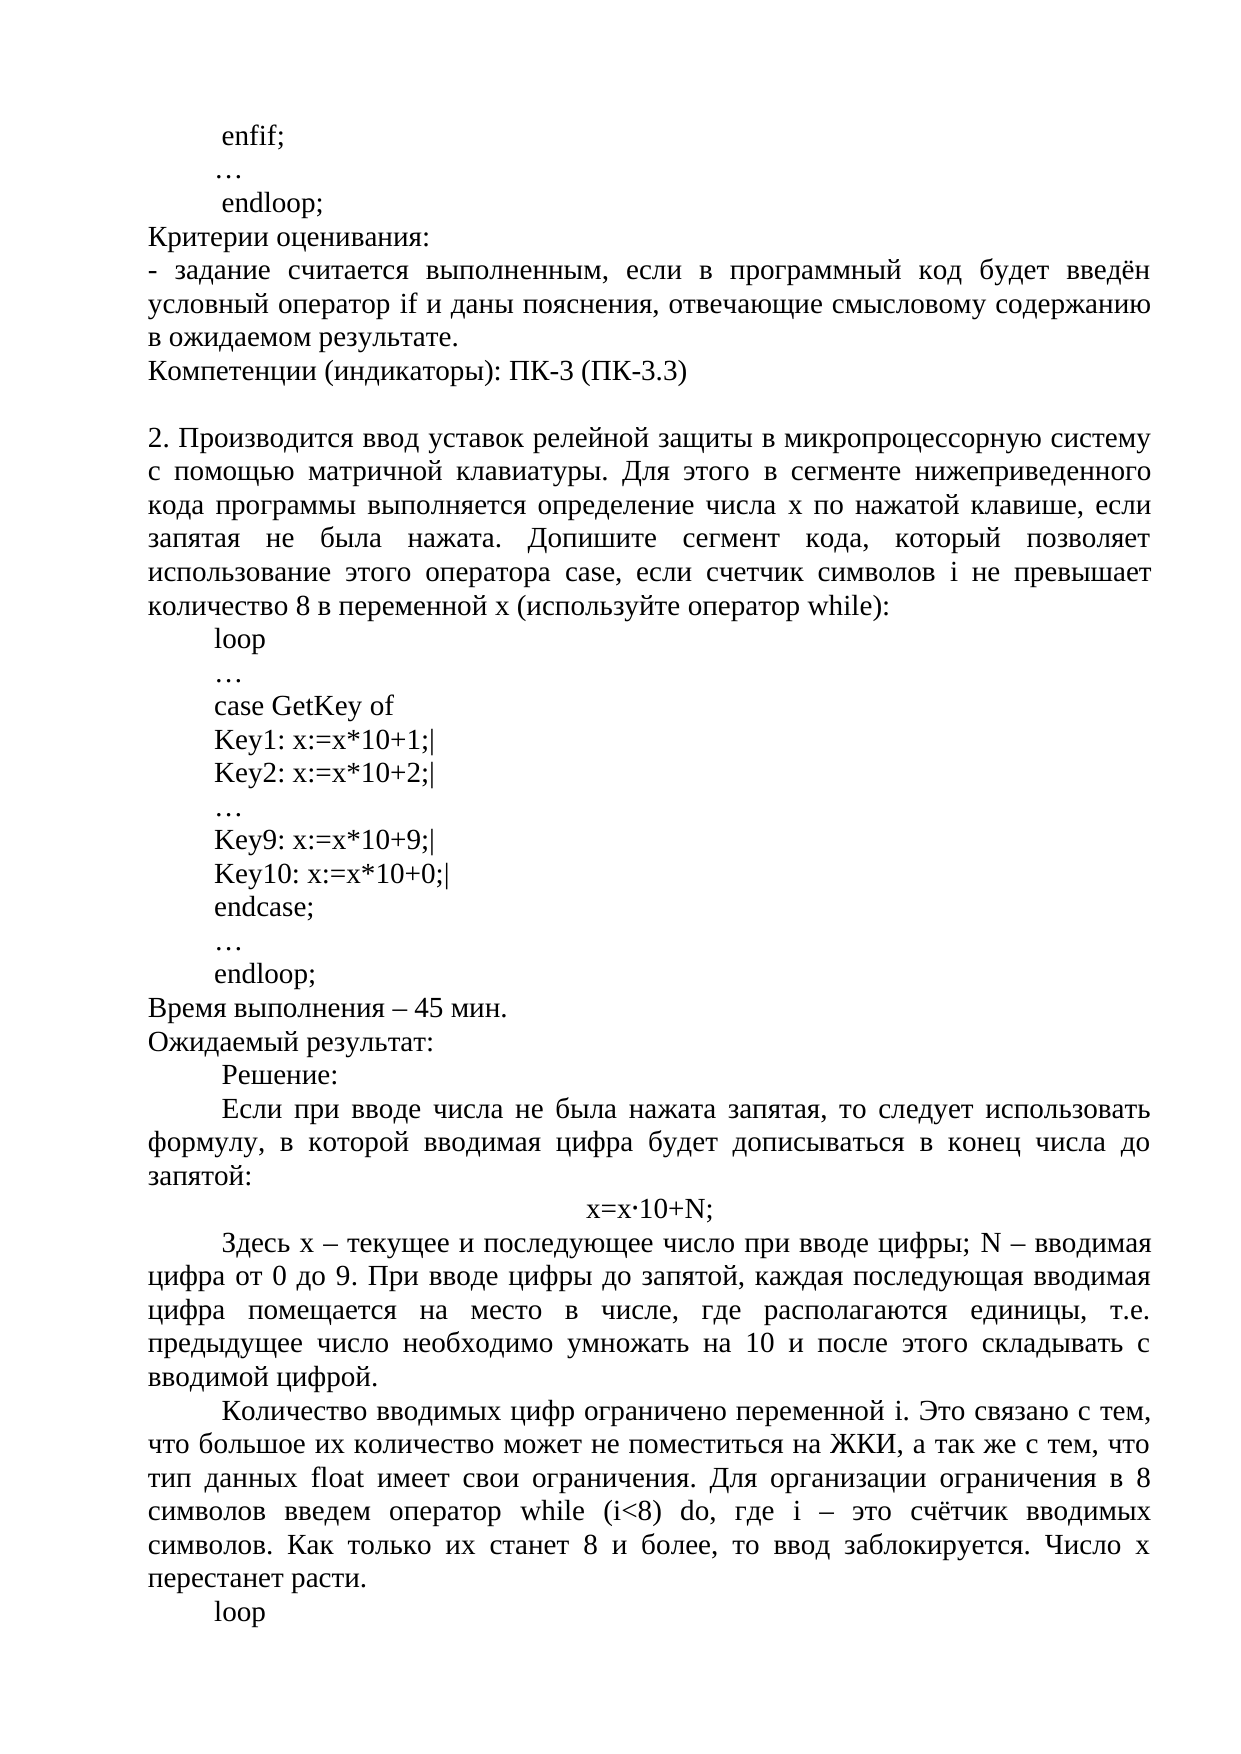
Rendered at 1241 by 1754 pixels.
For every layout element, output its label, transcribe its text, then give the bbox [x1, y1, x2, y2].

text Компетенции (индикаторы): ПК-3 (ПК-3.3) [148, 353, 1152, 386]
text Здесь x – текущее и последующее число при вводе цифры; N – вводимая цифра от 0 до 9. При вводе цифры до запятой, каждая последующая вводимая цифра помещается на место в числе, где располагаются единицы, т.е. предыдущее число необходимо умножать на 10 и после этого складывать с вводимой цифрой. [148, 1225, 1152, 1393]
text enfif; [148, 118, 1152, 152]
text Решение: [148, 1057, 1152, 1091]
text endloop; [148, 185, 1152, 219]
text endloop; [148, 957, 1152, 990]
text … [148, 655, 1152, 688]
text Ожидаемый результат: [148, 1024, 1152, 1057]
text endcase; [148, 889, 1152, 923]
text Key2: x:=x*10+2;| [148, 755, 1152, 789]
text x=x⸱10+N; [148, 1191, 1152, 1225]
text Количество вводимых цифр ограничено переменной i. Это связано с тем, что большое их количество может не поместиться на ЖКИ, а так же с тем, что тип данных float имеет свои ограничения. Для организации ограничения в 8 символов введем оператор while (i<8) do, где i – это счётчик вводимых символов. Как только их станет 8 и более, то ввод заблокируется. Число х перестанет расти. [148, 1393, 1152, 1594]
text Критерии оценивания: [148, 219, 1152, 252]
text Время выполнения – 45 мин. [148, 990, 1152, 1024]
text … [148, 152, 1152, 185]
text loop [148, 1594, 1152, 1627]
text Key1: x:=x*10+1;| [148, 722, 1152, 755]
text Если при вводе числа не была нажата запятая, то следует использовать формулу, в которой вводимая цифра будет дописываться в конец числа до запятой: [148, 1091, 1152, 1191]
text Key10: x:=x*10+0;| [148, 856, 1152, 889]
text Key9: x:=x*10+9;| [148, 822, 1152, 856]
text loop [148, 621, 1152, 655]
text - задание считается выполненным, если в программный код будет введён условный оператор if и даны пояснения, отвечающие смысловому содержанию в ожидаемом результате. [148, 252, 1152, 353]
text … [148, 789, 1152, 822]
text … [148, 923, 1152, 957]
text 2. Производится ввод уставок релейной защиты в микропроцессорную систему с помощью матричной клавиатуры. Для этого в сегменте нижеприведенного кода программы выполняется определение числа x по нажатой клавише, если запятая не была нажата. Допишите сегмент кода, который позволяет использование этого оператора case, если счетчик символов i не превышает количество 8 в переменной x (используйте оператор while): [148, 420, 1152, 621]
text case GetKey of [148, 688, 1152, 722]
